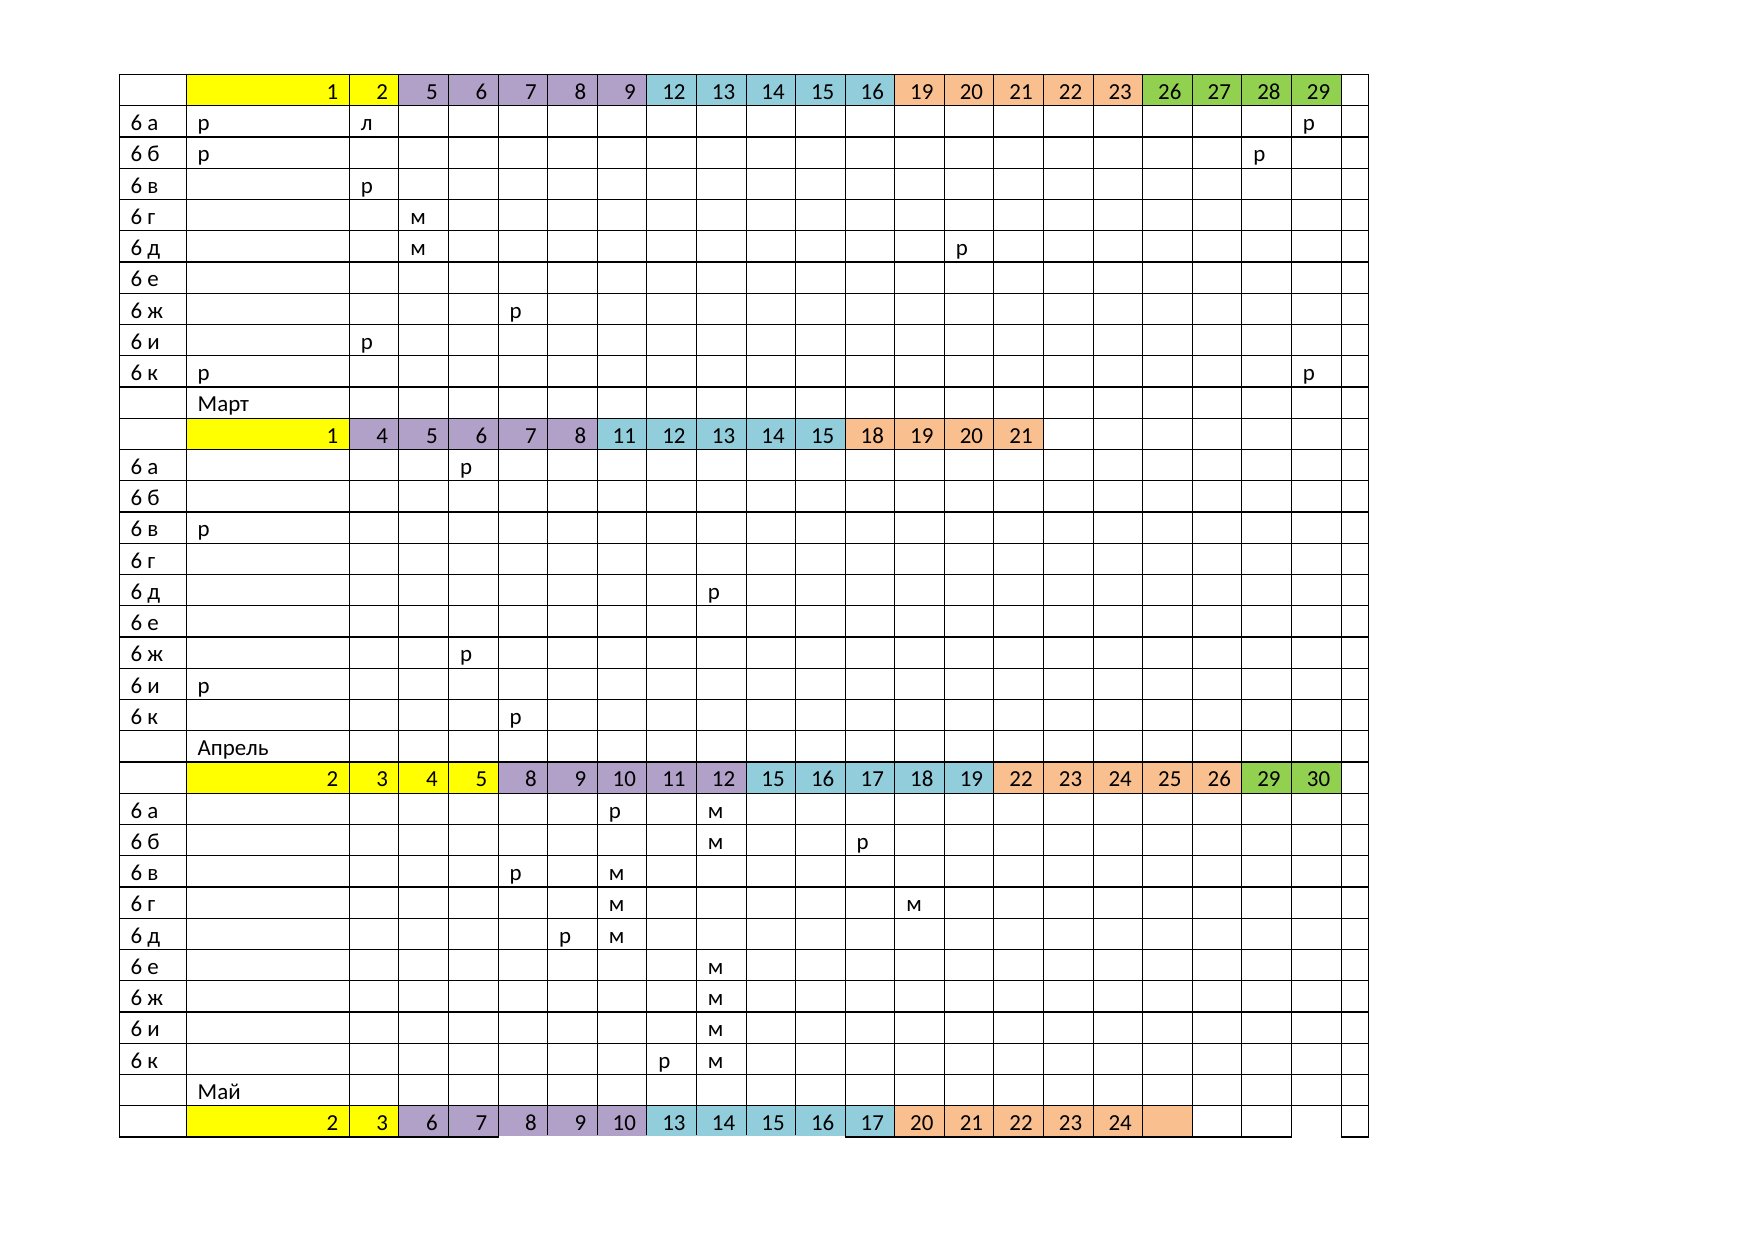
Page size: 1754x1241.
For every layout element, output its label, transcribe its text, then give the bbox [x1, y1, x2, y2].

table_cell [1094, 169, 1142, 199]
table_cell [1242, 481, 1291, 511]
table_cell [994, 138, 1043, 168]
table_cell 21 [945, 1106, 993, 1136]
table_cell [350, 794, 398, 824]
table_cell [945, 263, 993, 293]
table_cell [350, 388, 398, 418]
table_cell [796, 919, 845, 949]
table_cell [1143, 700, 1192, 730]
table_cell [796, 794, 845, 824]
table_cell [1044, 856, 1093, 886]
table_cell [1242, 450, 1291, 480]
table_cell [647, 294, 696, 324]
table_cell [399, 481, 448, 511]
table_cell 6 ж [120, 981, 186, 1011]
table_cell [548, 325, 597, 355]
table_cell р [187, 669, 349, 699]
table_cell [747, 294, 795, 324]
table_cell [120, 1106, 186, 1136]
table_cell 16 [796, 763, 845, 793]
table_cell 7 [499, 419, 547, 449]
table_cell [499, 606, 547, 636]
table_cell [1242, 1044, 1291, 1074]
table_cell [945, 356, 993, 386]
table_cell [1193, 731, 1241, 761]
table_cell [647, 606, 696, 636]
table_cell 6 а [120, 106, 186, 136]
table_cell [1292, 481, 1341, 511]
table_cell [499, 450, 547, 480]
table_cell [1094, 106, 1142, 136]
table_cell [647, 263, 696, 293]
table_cell [187, 325, 349, 355]
table_cell [499, 1044, 547, 1074]
table_cell [1044, 263, 1093, 293]
table_cell [598, 606, 646, 636]
table_cell [1193, 419, 1241, 449]
table_cell [1242, 231, 1291, 261]
table_cell [747, 450, 795, 480]
table_cell [994, 669, 1043, 699]
table_cell [548, 700, 597, 730]
table_cell 14 [747, 75, 795, 105]
table_cell 5 [449, 763, 498, 793]
table_cell 11 [598, 419, 646, 449]
table_cell р [350, 169, 398, 199]
table_cell р [1292, 106, 1341, 136]
table_cell [1193, 1013, 1241, 1043]
table_cell [945, 1013, 993, 1043]
table_cell [1193, 700, 1241, 730]
table_cell [1342, 1044, 1368, 1074]
table_cell [697, 481, 746, 511]
table_cell [1044, 450, 1093, 480]
table_cell [598, 950, 646, 980]
table_cell [449, 388, 498, 418]
table_cell [187, 575, 349, 605]
table_cell р [846, 825, 894, 855]
table_cell [449, 169, 498, 199]
table_cell [187, 231, 349, 261]
table_cell [399, 856, 448, 886]
table_cell [796, 138, 845, 168]
table_cell [647, 481, 696, 511]
table_cell [747, 1044, 795, 1074]
table_cell [697, 638, 746, 668]
table_cell [994, 919, 1043, 949]
table_cell 6 е [120, 606, 186, 636]
table_cell 6 к [120, 700, 186, 730]
table_cell [449, 1013, 498, 1043]
table_cell [1143, 544, 1192, 574]
table_cell [1193, 856, 1241, 886]
table_cell [548, 138, 597, 168]
table_cell 10 [597, 1106, 647, 1136]
table_cell [846, 481, 894, 511]
table_cell [647, 138, 696, 168]
table_cell [1292, 1044, 1341, 1074]
table_cell [548, 731, 597, 761]
table_cell [895, 606, 944, 636]
table_cell [499, 731, 547, 761]
table_cell [1193, 106, 1241, 136]
table_cell [1094, 356, 1142, 386]
table_cell [994, 388, 1043, 418]
table_cell [1342, 75, 1368, 105]
table_cell [499, 544, 547, 574]
table_cell 8 [548, 419, 597, 449]
table_cell [994, 200, 1043, 230]
table_cell 12 [697, 763, 746, 793]
table_cell [1342, 669, 1368, 699]
table_cell [994, 606, 1043, 636]
table_cell 13 [697, 75, 746, 105]
table_cell [1342, 294, 1368, 324]
table_cell [647, 1013, 696, 1043]
table_cell [350, 544, 398, 574]
table_cell [598, 263, 646, 293]
table_cell [747, 169, 795, 199]
table_cell [350, 669, 398, 699]
table_cell 23 [1044, 1106, 1093, 1136]
table_cell 6 [399, 1106, 448, 1136]
table_cell [846, 1075, 894, 1105]
table_cell [598, 325, 646, 355]
table_cell [1044, 950, 1093, 980]
table_cell [796, 450, 845, 480]
table_cell р [548, 919, 597, 949]
table_cell [399, 106, 448, 136]
table_cell 21 [994, 75, 1043, 105]
table_cell [449, 731, 498, 761]
table_cell [350, 638, 398, 668]
table_cell [1342, 606, 1368, 636]
table_cell 6 [449, 75, 498, 105]
table_cell [598, 981, 646, 1011]
table_cell 21 [994, 419, 1043, 449]
table_cell [187, 294, 349, 324]
table_cell [548, 294, 597, 324]
table_cell [499, 106, 547, 136]
table_cell [945, 888, 993, 918]
table_cell [1094, 513, 1142, 543]
table_cell [399, 388, 448, 418]
table_cell [945, 1075, 993, 1105]
table_cell [1094, 294, 1142, 324]
table_cell [1143, 419, 1192, 449]
table_cell [895, 263, 944, 293]
table_cell [548, 950, 597, 980]
table_cell [1242, 856, 1291, 886]
table_cell [399, 325, 448, 355]
table_cell [1044, 419, 1093, 449]
table_cell [1342, 763, 1368, 793]
table_cell [1044, 481, 1093, 511]
table_cell [846, 325, 894, 355]
table_cell [1143, 919, 1192, 949]
table_cell [846, 1013, 894, 1043]
table_cell [548, 1044, 597, 1074]
table_cell [994, 950, 1043, 980]
table_cell [548, 388, 597, 418]
table_cell [1143, 856, 1192, 886]
table_cell р [350, 325, 398, 355]
table_cell [895, 919, 944, 949]
table_cell 18 [846, 419, 894, 449]
table_cell [1342, 544, 1368, 574]
table_cell [1143, 388, 1192, 418]
table_cell 3 [350, 763, 398, 793]
table_cell [846, 1044, 894, 1074]
table_cell [796, 200, 845, 230]
table_cell [1242, 1075, 1291, 1105]
table_cell [548, 794, 597, 824]
table_cell [1193, 950, 1241, 980]
table_cell [895, 231, 944, 261]
table_cell [796, 231, 845, 261]
table_cell [350, 700, 398, 730]
table_cell [945, 606, 993, 636]
table_cell [1242, 731, 1291, 761]
table_cell [1143, 481, 1192, 511]
table_cell [1094, 450, 1142, 480]
table_cell [399, 731, 448, 761]
table_cell р [499, 700, 547, 730]
table_cell [1193, 356, 1241, 386]
table_cell [598, 575, 646, 605]
table_cell [1094, 419, 1142, 449]
table_cell [747, 606, 795, 636]
table_cell [1242, 919, 1291, 949]
table_cell [747, 1013, 795, 1043]
table_cell [499, 1075, 547, 1105]
table_cell [747, 231, 795, 261]
table_cell [1094, 231, 1142, 261]
table_cell [350, 919, 398, 949]
table_cell [1094, 544, 1142, 574]
table_cell [846, 450, 894, 480]
table_cell [187, 1013, 349, 1043]
table_cell [1342, 731, 1368, 761]
table_cell [1143, 950, 1192, 980]
table_cell [994, 888, 1043, 918]
table_cell [647, 325, 696, 355]
table_cell [499, 481, 547, 511]
table_cell [1292, 919, 1341, 949]
table_cell [1193, 513, 1241, 543]
table_cell [1342, 106, 1368, 136]
table_cell [449, 700, 498, 730]
table_cell м [697, 1044, 746, 1074]
table_cell [449, 575, 498, 605]
table_cell 26 [1193, 763, 1241, 793]
table_cell 20 [945, 419, 993, 449]
table_cell [1193, 606, 1241, 636]
table_cell [399, 544, 448, 574]
table_cell [1193, 1075, 1241, 1105]
table_cell [399, 950, 448, 980]
table_cell [945, 950, 993, 980]
table_cell [120, 419, 186, 449]
table_cell [796, 606, 845, 636]
table_cell [945, 669, 993, 699]
table_cell р [187, 513, 349, 543]
table_cell [945, 106, 993, 136]
table_cell 10 [598, 763, 646, 793]
table_cell [1292, 1013, 1341, 1043]
table_cell 15 [796, 419, 845, 449]
table_cell [399, 263, 448, 293]
table_cell [1193, 1044, 1241, 1074]
table_cell [747, 981, 795, 1011]
table_cell л [350, 106, 398, 136]
table_cell [1292, 231, 1341, 261]
table_cell [697, 513, 746, 543]
table_cell 6 г [120, 200, 186, 230]
table_cell [846, 169, 894, 199]
table_cell [1242, 200, 1291, 230]
table_cell [796, 169, 845, 199]
table_cell [796, 825, 845, 855]
table_cell р [187, 106, 349, 136]
table_cell [399, 513, 448, 543]
table_cell [399, 700, 448, 730]
table_cell [548, 638, 597, 668]
table_cell 15 [747, 763, 795, 793]
table_cell [1143, 513, 1192, 543]
table_cell [747, 356, 795, 386]
table_cell 27 [1193, 75, 1241, 105]
table_cell [399, 888, 448, 918]
table_cell [895, 138, 944, 168]
table_cell [399, 669, 448, 699]
table_cell [598, 638, 646, 668]
table_cell [747, 325, 795, 355]
table_cell [796, 981, 845, 1011]
table_cell [499, 200, 547, 230]
table_cell [796, 700, 845, 730]
table_cell [399, 606, 448, 636]
table_cell [1292, 794, 1341, 824]
table_cell [1044, 169, 1093, 199]
table_cell [895, 856, 944, 886]
table_cell [187, 919, 349, 949]
table_cell [1143, 981, 1192, 1011]
table_cell [1094, 481, 1142, 511]
table_cell [449, 1044, 498, 1074]
table_cell [697, 856, 746, 886]
table_cell [747, 388, 795, 418]
table_cell [1292, 856, 1341, 886]
table_cell [1193, 294, 1241, 324]
table_cell [994, 263, 1043, 293]
table_cell [747, 544, 795, 574]
table_cell [697, 169, 746, 199]
table_cell 13 [697, 419, 746, 449]
table_cell [846, 919, 894, 949]
table_cell р [945, 231, 993, 261]
table_cell м [697, 825, 746, 855]
table_cell [1242, 700, 1291, 730]
table_cell [647, 513, 696, 543]
table_cell [1094, 263, 1142, 293]
table_cell 6 к [120, 1044, 186, 1074]
table_cell [1292, 888, 1341, 918]
table_cell 6 ж [120, 294, 186, 324]
table_cell [399, 450, 448, 480]
table_cell 22 [994, 763, 1043, 793]
table_cell [747, 138, 795, 168]
table_cell [598, 513, 646, 543]
table_cell 18 [895, 763, 944, 793]
table_cell [350, 481, 398, 511]
table_cell [548, 263, 597, 293]
table_cell [1242, 981, 1291, 1011]
table_cell 1 [187, 419, 349, 449]
table_cell [846, 106, 894, 136]
table_cell 8 [548, 75, 597, 105]
table_cell 6 ж [120, 638, 186, 668]
table_cell [1193, 669, 1241, 699]
table_cell [1342, 419, 1368, 449]
table_cell 6 б [120, 138, 186, 168]
table_cell [846, 700, 894, 730]
table_cell [350, 356, 398, 386]
table_cell 19 [895, 75, 944, 105]
table_cell [796, 731, 845, 761]
table_cell [187, 638, 349, 668]
table_cell [796, 638, 845, 668]
table_cell [1242, 606, 1291, 636]
table_cell [1292, 731, 1341, 761]
table_cell [796, 481, 845, 511]
table_cell м [895, 888, 944, 918]
table_cell [449, 669, 498, 699]
table_cell [895, 481, 944, 511]
table_cell [548, 1075, 597, 1105]
table_cell [1143, 1044, 1192, 1074]
table_cell [697, 731, 746, 761]
table_cell [1292, 606, 1341, 636]
table_cell [1292, 825, 1341, 855]
table_cell [187, 481, 349, 511]
table_cell [1143, 1013, 1192, 1043]
table_cell [747, 950, 795, 980]
table_cell 22 [1044, 75, 1093, 105]
table_cell [1044, 700, 1093, 730]
table_cell [846, 856, 894, 886]
table_cell [1143, 638, 1192, 668]
table_cell [350, 1044, 398, 1074]
table_cell [449, 950, 498, 980]
table_cell р [647, 1044, 696, 1074]
table_cell [1292, 169, 1341, 199]
table_cell [1094, 606, 1142, 636]
table_cell [1143, 263, 1192, 293]
table_cell 11 [647, 763, 696, 793]
table_cell 7 [499, 75, 547, 105]
table_cell [647, 169, 696, 199]
table_cell [945, 200, 993, 230]
table_cell [1193, 200, 1241, 230]
table_cell [697, 544, 746, 574]
table_cell [1044, 138, 1093, 168]
table_cell [895, 794, 944, 824]
table_cell [187, 950, 349, 980]
table_cell [945, 481, 993, 511]
table_cell [598, 825, 646, 855]
table_cell [1242, 419, 1291, 449]
table_cell [1044, 825, 1093, 855]
table_cell 5 [399, 419, 448, 449]
table_cell [1342, 700, 1368, 730]
table_cell 4 [350, 419, 398, 449]
table_cell [895, 1075, 944, 1105]
table_cell [598, 200, 646, 230]
table_cell [399, 138, 448, 168]
table_cell 4 [399, 763, 448, 793]
table_cell [647, 544, 696, 574]
table_cell [796, 1044, 845, 1074]
table_cell 30 [1292, 763, 1341, 793]
table_cell [1342, 981, 1368, 1011]
table_cell [1242, 106, 1291, 136]
table_cell 24 [1094, 763, 1142, 793]
table_cell [945, 138, 993, 168]
table_cell [548, 544, 597, 574]
table_cell [1242, 888, 1291, 918]
table_cell [796, 669, 845, 699]
table_cell [499, 669, 547, 699]
table_cell [697, 1075, 746, 1105]
table_cell [350, 1013, 398, 1043]
table_cell [1292, 294, 1341, 324]
table_cell [647, 388, 696, 418]
table_cell [1044, 669, 1093, 699]
table_cell [350, 263, 398, 293]
table_cell [1044, 544, 1093, 574]
table_cell [1143, 669, 1192, 699]
table_cell [187, 1044, 349, 1074]
table_cell [1242, 950, 1291, 980]
table_cell [647, 731, 696, 761]
table_cell [548, 888, 597, 918]
table_cell [647, 825, 696, 855]
table_cell [895, 294, 944, 324]
table_cell [1044, 513, 1093, 543]
table_cell [1193, 263, 1241, 293]
table_cell [598, 1044, 646, 1074]
table_cell 9 [548, 1106, 597, 1136]
table_cell [120, 75, 186, 105]
table_cell [1143, 356, 1192, 386]
table_cell [846, 575, 894, 605]
table_cell [895, 106, 944, 136]
table_cell [350, 950, 398, 980]
table_cell [1292, 638, 1341, 668]
table_cell [895, 825, 944, 855]
table_cell [499, 138, 547, 168]
table_cell [647, 356, 696, 386]
table_cell [1044, 888, 1093, 918]
table_cell [796, 263, 845, 293]
table_cell [945, 388, 993, 418]
table_cell [697, 700, 746, 730]
table_cell [846, 513, 894, 543]
table_cell [1143, 731, 1192, 761]
table_cell [697, 294, 746, 324]
table_cell м [697, 794, 746, 824]
table_cell [1094, 1044, 1142, 1074]
table_cell [945, 825, 993, 855]
table_cell 9 [598, 75, 646, 105]
table_cell [796, 106, 845, 136]
table_cell 23 [1044, 763, 1093, 793]
table_cell м [399, 231, 448, 261]
table_cell м [697, 981, 746, 1011]
table_cell [994, 481, 1043, 511]
table_cell [945, 169, 993, 199]
table_cell [994, 544, 1043, 574]
table_cell [895, 450, 944, 480]
table_cell [548, 981, 597, 1011]
table_cell [120, 388, 186, 418]
table_cell [1242, 513, 1291, 543]
table_cell [1094, 1013, 1142, 1043]
table_cell [1342, 388, 1368, 418]
table_cell [846, 200, 894, 230]
table_cell [598, 169, 646, 199]
table_cell [697, 138, 746, 168]
table_cell [697, 606, 746, 636]
table_cell м [598, 888, 646, 918]
table_cell [1292, 419, 1341, 449]
table_cell [846, 388, 894, 418]
table_cell [697, 669, 746, 699]
table_cell [994, 981, 1043, 1011]
table_cell м [598, 856, 646, 886]
table_cell [120, 731, 186, 761]
table_cell [350, 981, 398, 1011]
table_cell [1143, 825, 1192, 855]
table_cell 6 к [120, 356, 186, 386]
table_cell [598, 231, 646, 261]
table_cell [449, 1075, 498, 1105]
table_cell [1193, 575, 1241, 605]
table_cell [1193, 388, 1241, 418]
table_cell [796, 294, 845, 324]
table_cell [747, 638, 795, 668]
table_cell [697, 325, 746, 355]
table_cell [187, 888, 349, 918]
table_cell [548, 825, 597, 855]
table_cell [1242, 544, 1291, 574]
table_cell [1044, 731, 1093, 761]
table_cell [1193, 1106, 1241, 1136]
table_cell [1143, 169, 1192, 199]
table_cell [747, 106, 795, 136]
table_cell р [1242, 138, 1291, 168]
table_cell [647, 888, 696, 918]
table_cell [548, 575, 597, 605]
table_cell [994, 106, 1043, 136]
table_cell [994, 1044, 1043, 1074]
table_cell [1292, 513, 1341, 543]
table_cell [598, 294, 646, 324]
table_cell [1044, 919, 1093, 949]
table_cell [399, 169, 448, 199]
table_cell [1342, 1075, 1368, 1105]
table_cell [499, 356, 547, 386]
table_cell [1292, 388, 1341, 418]
table_cell 17 [846, 1106, 894, 1136]
table_cell [1193, 638, 1241, 668]
table_cell [846, 638, 894, 668]
table_cell [449, 606, 498, 636]
table_cell [449, 325, 498, 355]
table_cell [598, 481, 646, 511]
table_cell [1094, 888, 1142, 918]
table_cell [548, 856, 597, 886]
table_cell [994, 231, 1043, 261]
table_cell [1342, 169, 1368, 199]
table_cell [499, 231, 547, 261]
table_cell [747, 575, 795, 605]
table_cell [647, 669, 696, 699]
table_cell 9 [548, 763, 597, 793]
table_cell [1094, 825, 1142, 855]
table_cell [449, 138, 498, 168]
table_cell [499, 888, 547, 918]
table_cell [1242, 825, 1291, 855]
table_cell [1193, 481, 1241, 511]
table_cell [647, 575, 696, 605]
table_cell [697, 263, 746, 293]
table_cell [796, 513, 845, 543]
table_cell [1193, 888, 1241, 918]
table_cell [697, 231, 746, 261]
table_cell [1242, 1106, 1291, 1136]
table_cell [1193, 450, 1241, 480]
table_cell Апрель [187, 731, 349, 761]
table_cell [187, 856, 349, 886]
table_cell [796, 575, 845, 605]
table_cell [945, 981, 993, 1011]
table_cell Май [187, 1075, 349, 1105]
table_cell [1342, 481, 1368, 511]
table_cell 6 г [120, 888, 186, 918]
table_cell [994, 794, 1043, 824]
table_cell [994, 1075, 1043, 1105]
table_cell [846, 794, 894, 824]
table_cell [499, 575, 547, 605]
table_cell [499, 169, 547, 199]
table_cell [548, 169, 597, 199]
table_cell [994, 1013, 1043, 1043]
table_cell 6 в [120, 856, 186, 886]
table_cell [1094, 575, 1142, 605]
table_cell р [449, 450, 498, 480]
table_cell [399, 294, 448, 324]
table_cell р [1292, 356, 1341, 386]
table_cell 13 [647, 1106, 696, 1136]
table_cell [187, 700, 349, 730]
table_cell [1342, 1106, 1368, 1136]
table_cell [548, 450, 597, 480]
table_cell [697, 388, 746, 418]
table_cell [598, 356, 646, 386]
table_cell [548, 481, 597, 511]
table_cell [1044, 325, 1093, 355]
table_cell 29 [1292, 75, 1341, 105]
table_cell [945, 294, 993, 324]
table_cell [499, 388, 547, 418]
table_cell [994, 513, 1043, 543]
table_cell [499, 638, 547, 668]
table_cell [1143, 450, 1192, 480]
table_cell [1044, 606, 1093, 636]
table_cell [449, 825, 498, 855]
table_cell [1242, 263, 1291, 293]
table_cell [647, 919, 696, 949]
table_cell [895, 356, 944, 386]
table_cell [1193, 138, 1241, 168]
table_cell [1143, 606, 1192, 636]
table_cell [747, 794, 795, 824]
table_cell [598, 731, 646, 761]
table_cell р [187, 138, 349, 168]
table_cell [1342, 638, 1368, 668]
table_cell [1044, 200, 1093, 230]
table_cell [1292, 544, 1341, 574]
table_cell [1342, 200, 1368, 230]
table_cell [1094, 919, 1142, 949]
table_cell [895, 669, 944, 699]
table_cell [1143, 1106, 1192, 1136]
table_cell 6 г [120, 544, 186, 574]
table_cell [1044, 388, 1093, 418]
table_cell 24 [1094, 1106, 1142, 1136]
table_cell р [697, 575, 746, 605]
table_cell [945, 1044, 993, 1074]
table_cell 26 [1143, 75, 1192, 105]
table_cell 29 [1242, 763, 1291, 793]
table_cell [449, 794, 498, 824]
table_cell [1143, 888, 1192, 918]
table_cell [1242, 575, 1291, 605]
table_cell м [697, 1013, 746, 1043]
table_cell [895, 325, 944, 355]
table_cell [350, 888, 398, 918]
table_cell р [499, 294, 547, 324]
table_cell [945, 450, 993, 480]
table_cell 2 [187, 1106, 349, 1136]
table_cell [1143, 138, 1192, 168]
table_cell [994, 575, 1043, 605]
table_cell [647, 231, 696, 261]
table_cell [1242, 669, 1291, 699]
table_cell [399, 575, 448, 605]
table_cell [449, 544, 498, 574]
table_cell [747, 513, 795, 543]
table_cell [598, 450, 646, 480]
table_cell [1292, 1106, 1341, 1136]
table_cell [647, 200, 696, 230]
table_cell [1292, 325, 1341, 355]
table_cell [747, 481, 795, 511]
table_cell [187, 981, 349, 1011]
table_cell 2 [350, 75, 398, 105]
table_cell [1342, 513, 1368, 543]
table_cell 6 е [120, 263, 186, 293]
table_cell [598, 106, 646, 136]
table_cell 6 б [120, 825, 186, 855]
table_cell [350, 294, 398, 324]
table_cell [187, 606, 349, 636]
table_cell [846, 606, 894, 636]
table_cell [945, 544, 993, 574]
table_cell [548, 1013, 597, 1043]
table_cell [1143, 106, 1192, 136]
table_cell [895, 1044, 944, 1074]
table_cell [1342, 231, 1368, 261]
table_cell [1242, 638, 1291, 668]
table_cell [1242, 325, 1291, 355]
table_cell [1094, 731, 1142, 761]
table_cell [697, 356, 746, 386]
table_cell 22 [994, 1106, 1043, 1136]
table_cell [449, 981, 498, 1011]
table_cell [697, 106, 746, 136]
table_cell [796, 544, 845, 574]
table_cell [350, 575, 398, 605]
table_cell 6 и [120, 325, 186, 355]
table_cell [1342, 356, 1368, 386]
table_cell [449, 231, 498, 261]
table_cell [747, 263, 795, 293]
table_cell [399, 1013, 448, 1043]
table_cell [1094, 388, 1142, 418]
table_cell м [598, 919, 646, 949]
table_cell [1342, 1013, 1368, 1043]
table_cell [1044, 106, 1093, 136]
table_cell [1143, 325, 1192, 355]
table_cell [945, 731, 993, 761]
table_cell [1242, 794, 1291, 824]
table_cell [697, 888, 746, 918]
table_cell [945, 856, 993, 886]
table_cell [1342, 263, 1368, 293]
table_cell [747, 825, 795, 855]
table_cell [994, 356, 1043, 386]
table_cell [747, 200, 795, 230]
table_cell [548, 231, 597, 261]
table_cell [647, 1075, 696, 1105]
table_cell [1193, 794, 1241, 824]
table_cell [399, 794, 448, 824]
table_cell [499, 513, 547, 543]
table_cell [1044, 1044, 1093, 1074]
table_cell [846, 263, 894, 293]
table_cell [1094, 700, 1142, 730]
table_cell [895, 700, 944, 730]
table_cell 25 [1143, 763, 1192, 793]
table_cell [697, 919, 746, 949]
table_cell [1292, 1075, 1341, 1105]
table_cell [350, 200, 398, 230]
table_cell 3 [350, 1106, 398, 1136]
table_cell 28 [1242, 75, 1291, 105]
table_cell [1193, 325, 1241, 355]
table_cell [895, 981, 944, 1011]
table_cell м [399, 200, 448, 230]
table_cell [548, 106, 597, 136]
table_cell [1292, 575, 1341, 605]
table_cell [994, 731, 1043, 761]
table_cell [598, 138, 646, 168]
table_cell [895, 731, 944, 761]
table_cell [994, 294, 1043, 324]
table_cell [945, 700, 993, 730]
table_cell [846, 669, 894, 699]
table_cell [1342, 138, 1368, 168]
table_cell [598, 544, 646, 574]
table_cell [747, 700, 795, 730]
table_cell [697, 450, 746, 480]
table_cell [1143, 1075, 1192, 1105]
table_cell [895, 544, 944, 574]
table_cell [1044, 638, 1093, 668]
table_cell [945, 325, 993, 355]
table_cell [647, 638, 696, 668]
table_cell [449, 919, 498, 949]
table_cell [945, 575, 993, 605]
table_cell [846, 950, 894, 980]
table_cell [598, 1013, 646, 1043]
table_cell [399, 356, 448, 386]
table_cell [449, 356, 498, 386]
table_cell [1094, 138, 1142, 168]
table_cell [796, 356, 845, 386]
table_cell [399, 1075, 448, 1105]
table_cell [796, 325, 845, 355]
table_cell 6 д [120, 919, 186, 949]
table_cell [895, 638, 944, 668]
table_cell [895, 388, 944, 418]
table_cell [499, 950, 547, 980]
table_cell 17 [846, 763, 894, 793]
table_cell [796, 856, 845, 886]
table_cell [399, 1044, 448, 1074]
table_cell [846, 544, 894, 574]
table_cell 1 [187, 75, 349, 105]
table_cell [647, 700, 696, 730]
table_cell [895, 169, 944, 199]
table_cell [1193, 169, 1241, 199]
table_cell 14 [747, 419, 795, 449]
table_cell [1143, 794, 1192, 824]
table_cell [994, 700, 1043, 730]
table_cell 7 [449, 1106, 498, 1136]
table_cell [1044, 1075, 1093, 1105]
table_cell [1342, 888, 1368, 918]
table_cell 6 д [120, 231, 186, 261]
table_cell [1094, 794, 1142, 824]
table_cell [1094, 981, 1142, 1011]
table_cell [945, 794, 993, 824]
table_cell [895, 950, 944, 980]
table_cell [846, 731, 894, 761]
table_cell [120, 1075, 186, 1105]
table_cell [598, 669, 646, 699]
table_cell [187, 450, 349, 480]
table_cell [895, 1013, 944, 1043]
table_cell [895, 575, 944, 605]
table_cell 8 [499, 1106, 548, 1136]
table_cell 19 [895, 419, 944, 449]
table_cell [647, 950, 696, 980]
table_cell 16 [846, 75, 894, 105]
table_cell 5 [399, 75, 448, 105]
table_cell [796, 888, 845, 918]
table_cell [1242, 169, 1291, 199]
table_cell [1193, 825, 1241, 855]
table_cell р [187, 356, 349, 386]
table_cell [1292, 669, 1341, 699]
table_cell [846, 294, 894, 324]
table_cell 19 [945, 763, 993, 793]
table_cell р [499, 856, 547, 886]
table_cell [187, 794, 349, 824]
table_cell [449, 888, 498, 918]
table_cell [1044, 231, 1093, 261]
table_cell [548, 200, 597, 230]
table_cell [747, 919, 795, 949]
table_cell [1342, 950, 1368, 980]
table_cell [647, 856, 696, 886]
table_cell [350, 606, 398, 636]
table_cell [399, 825, 448, 855]
table_cell [399, 638, 448, 668]
table_cell [120, 763, 186, 793]
table_cell [499, 794, 547, 824]
table_cell [1193, 231, 1241, 261]
table_cell 6 в [120, 169, 186, 199]
table_cell [499, 1013, 547, 1043]
table_cell [449, 481, 498, 511]
table_cell 23 [1094, 75, 1142, 105]
table_cell [1044, 356, 1093, 386]
table_cell [647, 106, 696, 136]
table_cell [647, 981, 696, 1011]
table_cell [350, 231, 398, 261]
table_cell [1044, 794, 1093, 824]
table_cell 6 [449, 419, 498, 449]
table_cell [945, 513, 993, 543]
table_cell [1094, 856, 1142, 886]
table_cell [350, 513, 398, 543]
table_cell [994, 638, 1043, 668]
table_cell [846, 981, 894, 1011]
table_cell 6 е [120, 950, 186, 980]
table_cell [796, 950, 845, 980]
table_cell [1242, 388, 1291, 418]
table_cell [499, 263, 547, 293]
table_cell [1193, 919, 1241, 949]
table_cell [187, 200, 349, 230]
table_cell [895, 200, 944, 230]
table_cell [994, 825, 1043, 855]
table_cell [1292, 138, 1341, 168]
table_cell [598, 700, 646, 730]
table_cell [1143, 231, 1192, 261]
table_cell [647, 794, 696, 824]
table_cell [187, 263, 349, 293]
table_cell 14 [696, 1106, 746, 1136]
table_cell [499, 981, 547, 1011]
table_cell [350, 825, 398, 855]
table_cell [399, 981, 448, 1011]
table_cell [1242, 356, 1291, 386]
table_cell [449, 513, 498, 543]
table_cell [1342, 575, 1368, 605]
table_cell [1292, 263, 1341, 293]
table_cell 12 [647, 419, 696, 449]
table_cell [1292, 450, 1341, 480]
table_cell [187, 544, 349, 574]
table_cell [1094, 1075, 1142, 1105]
table_cell [187, 825, 349, 855]
table_cell [499, 919, 547, 949]
table_cell [548, 356, 597, 386]
table_cell [499, 325, 547, 355]
table_cell р [598, 794, 646, 824]
table_cell [796, 1075, 845, 1105]
table_cell [846, 888, 894, 918]
table_cell [598, 388, 646, 418]
table_cell [796, 388, 845, 418]
table_cell [449, 294, 498, 324]
table_cell [350, 138, 398, 168]
table_cell [1044, 1013, 1093, 1043]
table_cell [1342, 794, 1368, 824]
table_cell 6 и [120, 669, 186, 699]
table_cell [1193, 544, 1241, 574]
table_cell [1342, 450, 1368, 480]
table_cell 6 б [120, 481, 186, 511]
table_cell [1193, 981, 1241, 1011]
table_cell [1342, 919, 1368, 949]
table_cell [945, 638, 993, 668]
table_cell [796, 1013, 845, 1043]
table_cell [994, 325, 1043, 355]
table_cell [1292, 700, 1341, 730]
table_cell [747, 669, 795, 699]
table_cell [846, 138, 894, 168]
table_cell Март [187, 388, 349, 418]
table_cell [994, 450, 1043, 480]
table_cell [449, 200, 498, 230]
table_cell [1292, 981, 1341, 1011]
table_cell [994, 169, 1043, 199]
table_cell [1292, 950, 1341, 980]
table_cell 15 [796, 75, 845, 105]
table_cell [747, 888, 795, 918]
table_cell [1342, 825, 1368, 855]
table_cell [350, 731, 398, 761]
table_cell [895, 513, 944, 543]
table_cell [399, 919, 448, 949]
table_cell [548, 669, 597, 699]
table_cell [350, 450, 398, 480]
table_cell [449, 263, 498, 293]
table_cell 20 [945, 75, 993, 105]
table_cell 12 [647, 75, 696, 105]
table_cell [350, 1075, 398, 1105]
table_cell 8 [499, 763, 547, 793]
table_cell [1094, 200, 1142, 230]
table_cell [1242, 1013, 1291, 1043]
table_cell [548, 513, 597, 543]
table_cell [846, 231, 894, 261]
table_cell [1292, 200, 1341, 230]
table_cell [1094, 950, 1142, 980]
table_cell [747, 1075, 795, 1105]
table_cell [1342, 325, 1368, 355]
table_cell 16 [796, 1106, 845, 1136]
table_cell 2 [187, 763, 349, 793]
table_cell [647, 450, 696, 480]
table_cell 6 а [120, 450, 186, 480]
table_cell [747, 731, 795, 761]
table_cell [1044, 294, 1093, 324]
table_cell 6 и [120, 1013, 186, 1043]
table_cell р [449, 638, 498, 668]
table_cell [945, 919, 993, 949]
table_cell [1044, 981, 1093, 1011]
table_cell [1342, 856, 1368, 886]
table_cell [697, 200, 746, 230]
table_cell [747, 856, 795, 886]
table_cell [994, 856, 1043, 886]
table_cell м [697, 950, 746, 980]
table_cell [1094, 669, 1142, 699]
table_cell 20 [895, 1106, 944, 1136]
table_cell [846, 356, 894, 386]
table_cell [598, 1075, 646, 1105]
table_cell [449, 856, 498, 886]
table_cell [548, 606, 597, 636]
table_cell [1094, 638, 1142, 668]
table_cell [1044, 575, 1093, 605]
table_cell [1242, 294, 1291, 324]
table_cell [350, 856, 398, 886]
table_cell 6 д [120, 575, 186, 605]
table_cell [1143, 200, 1192, 230]
table_cell [449, 106, 498, 136]
table_cell 6 в [120, 513, 186, 543]
table_cell [1143, 294, 1192, 324]
table_cell [187, 169, 349, 199]
table_cell 15 [746, 1106, 796, 1136]
table_cell 6 а [120, 794, 186, 824]
table_cell [499, 825, 547, 855]
table_cell [1094, 325, 1142, 355]
table_cell [1143, 575, 1192, 605]
